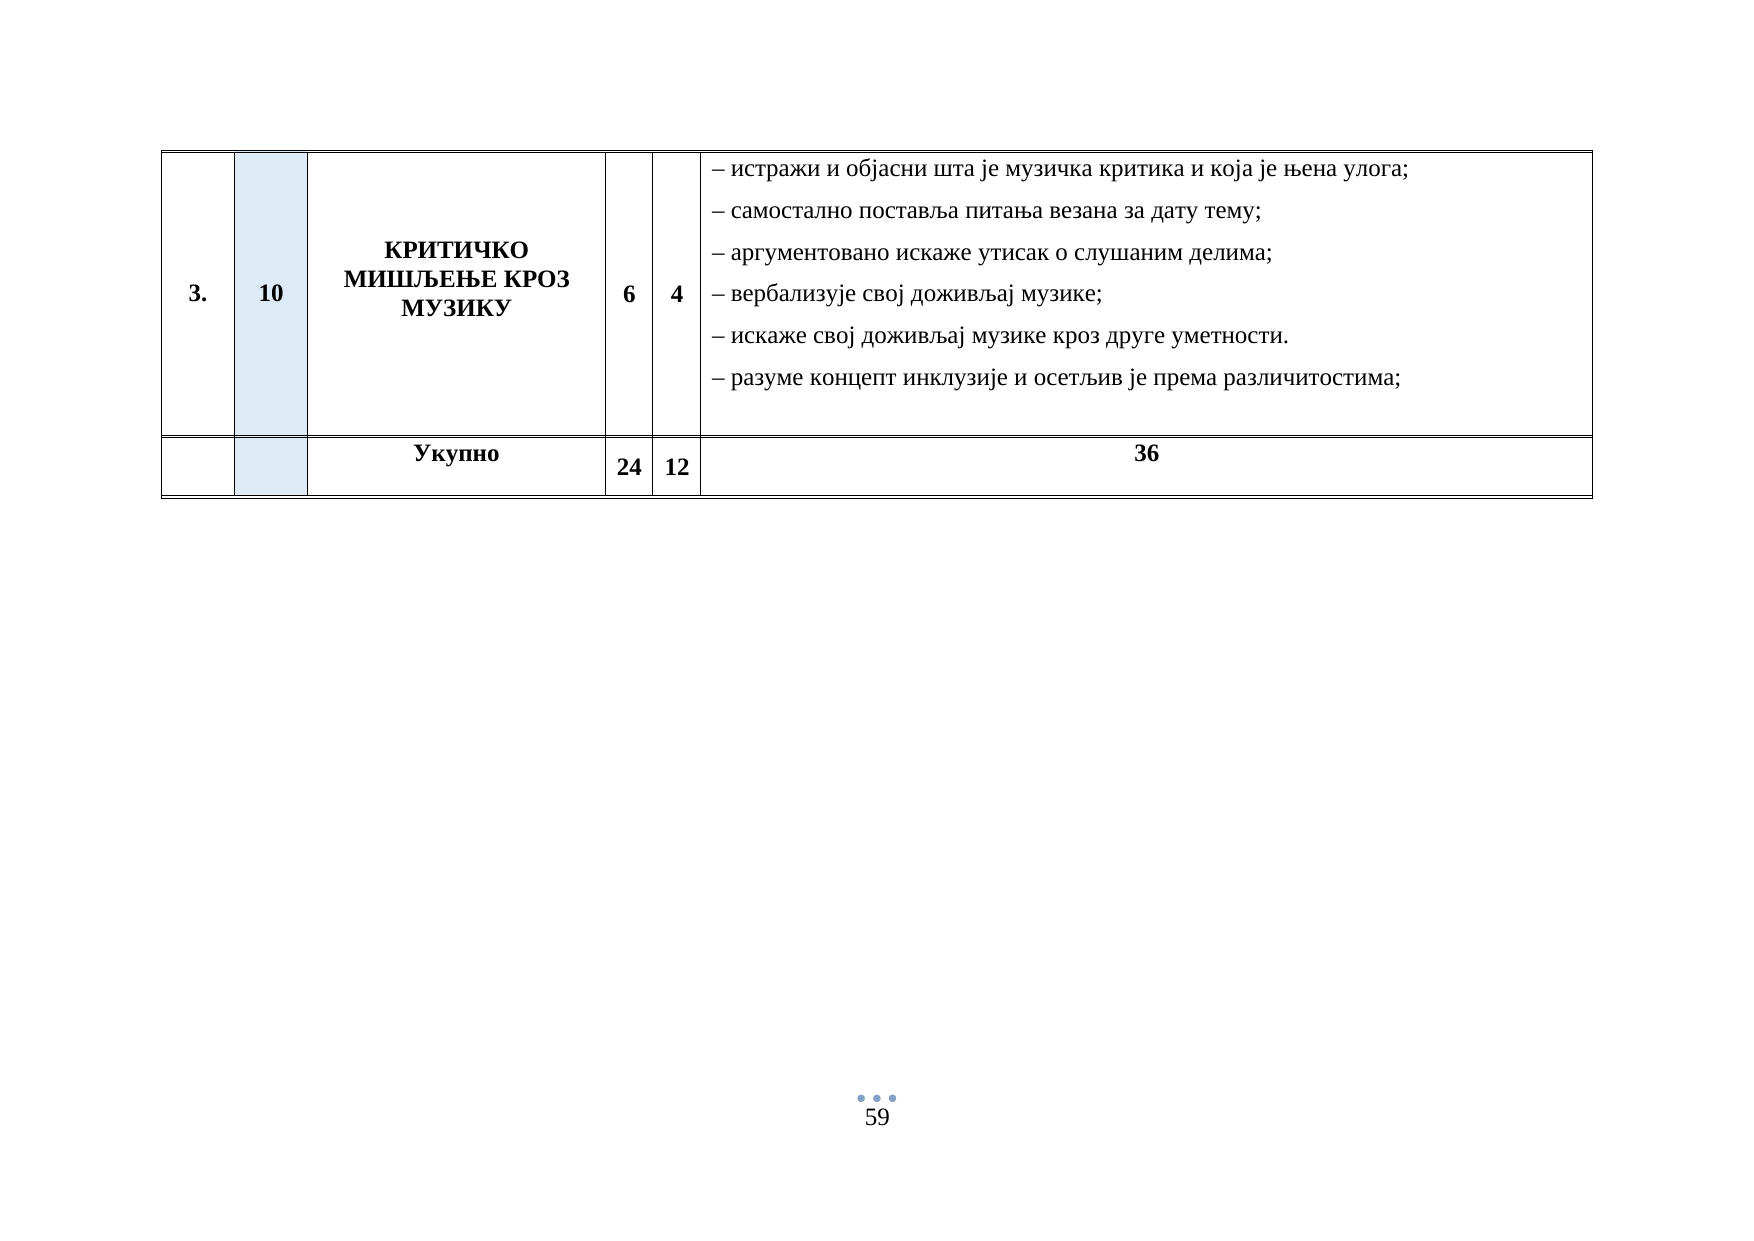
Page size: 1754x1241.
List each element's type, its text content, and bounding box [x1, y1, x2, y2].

table_cell КРИТИЧКО МИШЉЕЊЕ КРОЗ МУЗИКУ [308, 153, 605, 435]
table_cell 3. [162, 153, 234, 435]
table_cell [162, 438, 234, 495]
table_cell 4 [653, 153, 700, 435]
table_cell [235, 438, 307, 495]
table_cell 24 [606, 438, 652, 495]
table_cell – истражи и објасни шта је музичка критика и која је њена улога; – самостално поставља питања везана за дату тему; – аргументовано искаже утисак о слушаним делима; – вербализује свој доживљај музике; – искаже свој доживљај музике кроз друге уметности. – разуме концепт инклузије и осeтљив је према различитостима; [701, 153, 1592, 435]
table_cell 12 [653, 438, 700, 495]
table_cell Укупно [308, 438, 605, 495]
table_cell 10 [235, 153, 307, 435]
table_cell 6 [606, 153, 652, 435]
table_cell 36 [701, 438, 1592, 495]
